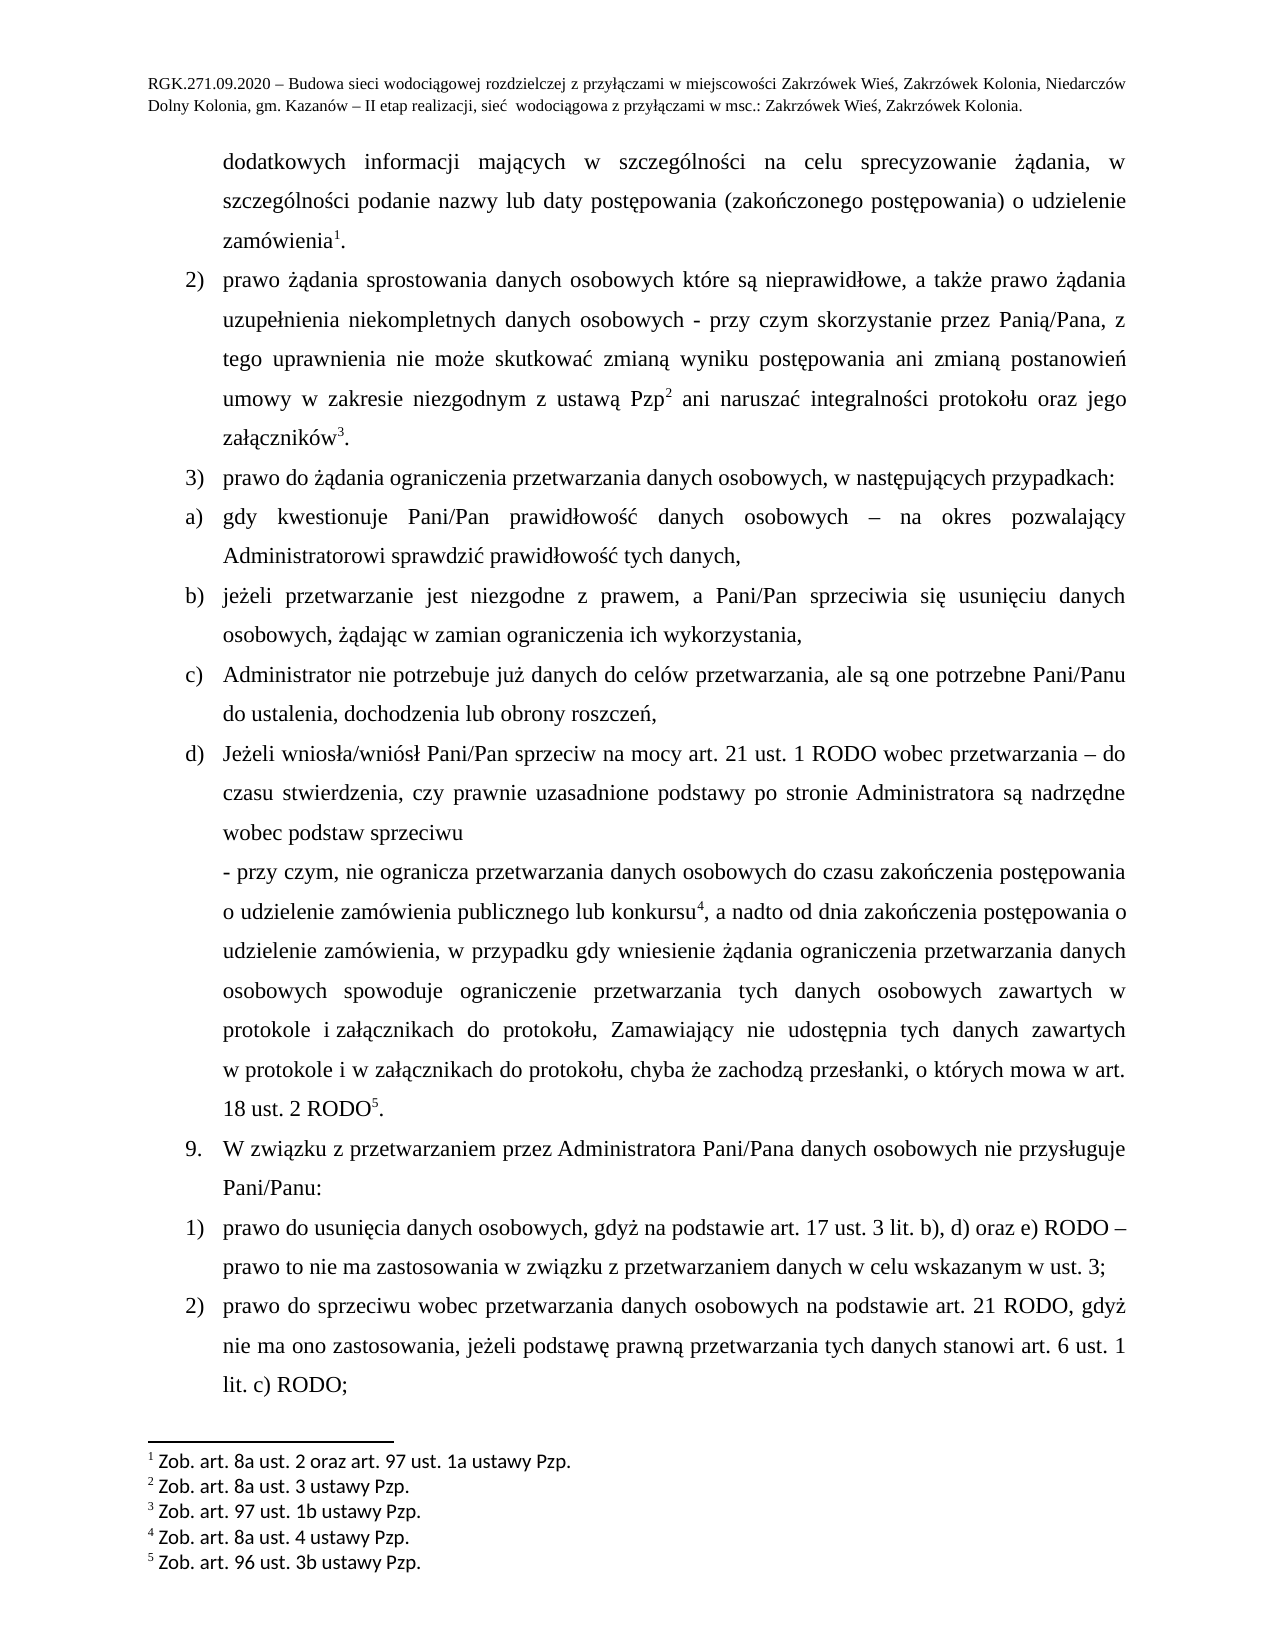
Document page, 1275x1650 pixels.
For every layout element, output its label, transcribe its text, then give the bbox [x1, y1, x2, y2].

list Jeżeli wniosła/wniósł Pani/Pan sprzeciw na mocy art. 21 ust. 1 RODO wobec przetwarzania – do czasu stwierdzenia, czy prawnie uzasadnione podstawy po stronie Administratora są nadrzędne wobec podstaw sprzeciwu [185, 740, 1127, 845]
list jeżeli przetwarzanie jest niezgodne z prawem, a Pani/Pan sprzeciwia się usunięciu danych osobowych, żądając w zamian ograniczenia ich wykorzystania, [185, 582, 1127, 648]
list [185, 148, 1127, 253]
list prawo do żądania ograniczenia przetwarzania danych osobowych, w następujących przypadkach: [185, 463, 1127, 490]
list Administrator nie potrzebuje już danych do celów przetwarzania, ale są one potrzebne Pani/Panu do ustalenia, dochodzenia lub obrony roszczeń, [185, 661, 1127, 727]
text - przy czym, nie ogranicza przetwarzania danych osobowych do czasu zakończenia postępowania o udzielenie zamówienia publicznego lub konkursu, a nadto od dnia zakończenia postępowania o udzielenie zamówienia, w przypadku gdy wniesienie żądania ograniczenia przetwarzania danych osobowych spowoduje ograniczenie przetwarzania tych danych osobowych zawartych w protokole i załącznikach do protokołu, Zamawiający nie udostępnia tych danych zawartych w protokole i w załącznikach do protokołu, chyba że zachodzą przesłanki, o których mowa w art. 18 ust. 2 RODO. [223, 858, 1127, 1122]
list W związku z przetwarzaniem przez Administratora Pani/Pana danych osobowych nie przysługuje Pani/Panu: [185, 1135, 1127, 1201]
list gdy kwestionuje Pani/Pan prawidłowość danych osobowych – na okres pozwalający Administratorowi sprawdzić prawidłowość tych danych, [185, 503, 1127, 569]
list prawo do sprzeciwu wobec przetwarzania danych osobowych na podstawie art. 21 RODO, gdyż nie ma ono zastosowania, jeżeli podstawę prawną przetwarzania tych danych stanowi art. 6 ust. 1 lit. c) RODO; [185, 1293, 1127, 1398]
list prawo żądania sprostowania danych osobowych które są nieprawidłowe, a także prawo żądania uzupełnienia niekompletnych danych osobowych - przy czym skorzystanie przez Panią/Pana, z tego uprawnienia nie może skutkować zmianą wyniku postępowania ani zmianą postanowień umowy w zakresie niezgodnym z ustawą Pzp ani naruszać integralności protokołu oraz jego załączników. [185, 266, 1127, 450]
list prawo do usunięcia danych osobowych, gdyż na podstawie art. 17 ust. 3 lit. b), d) oraz e) RODO – prawo to nie ma zastosowania w związku z przetwarzaniem danych w celu wskazanym w ust. 3; [185, 1214, 1127, 1279]
